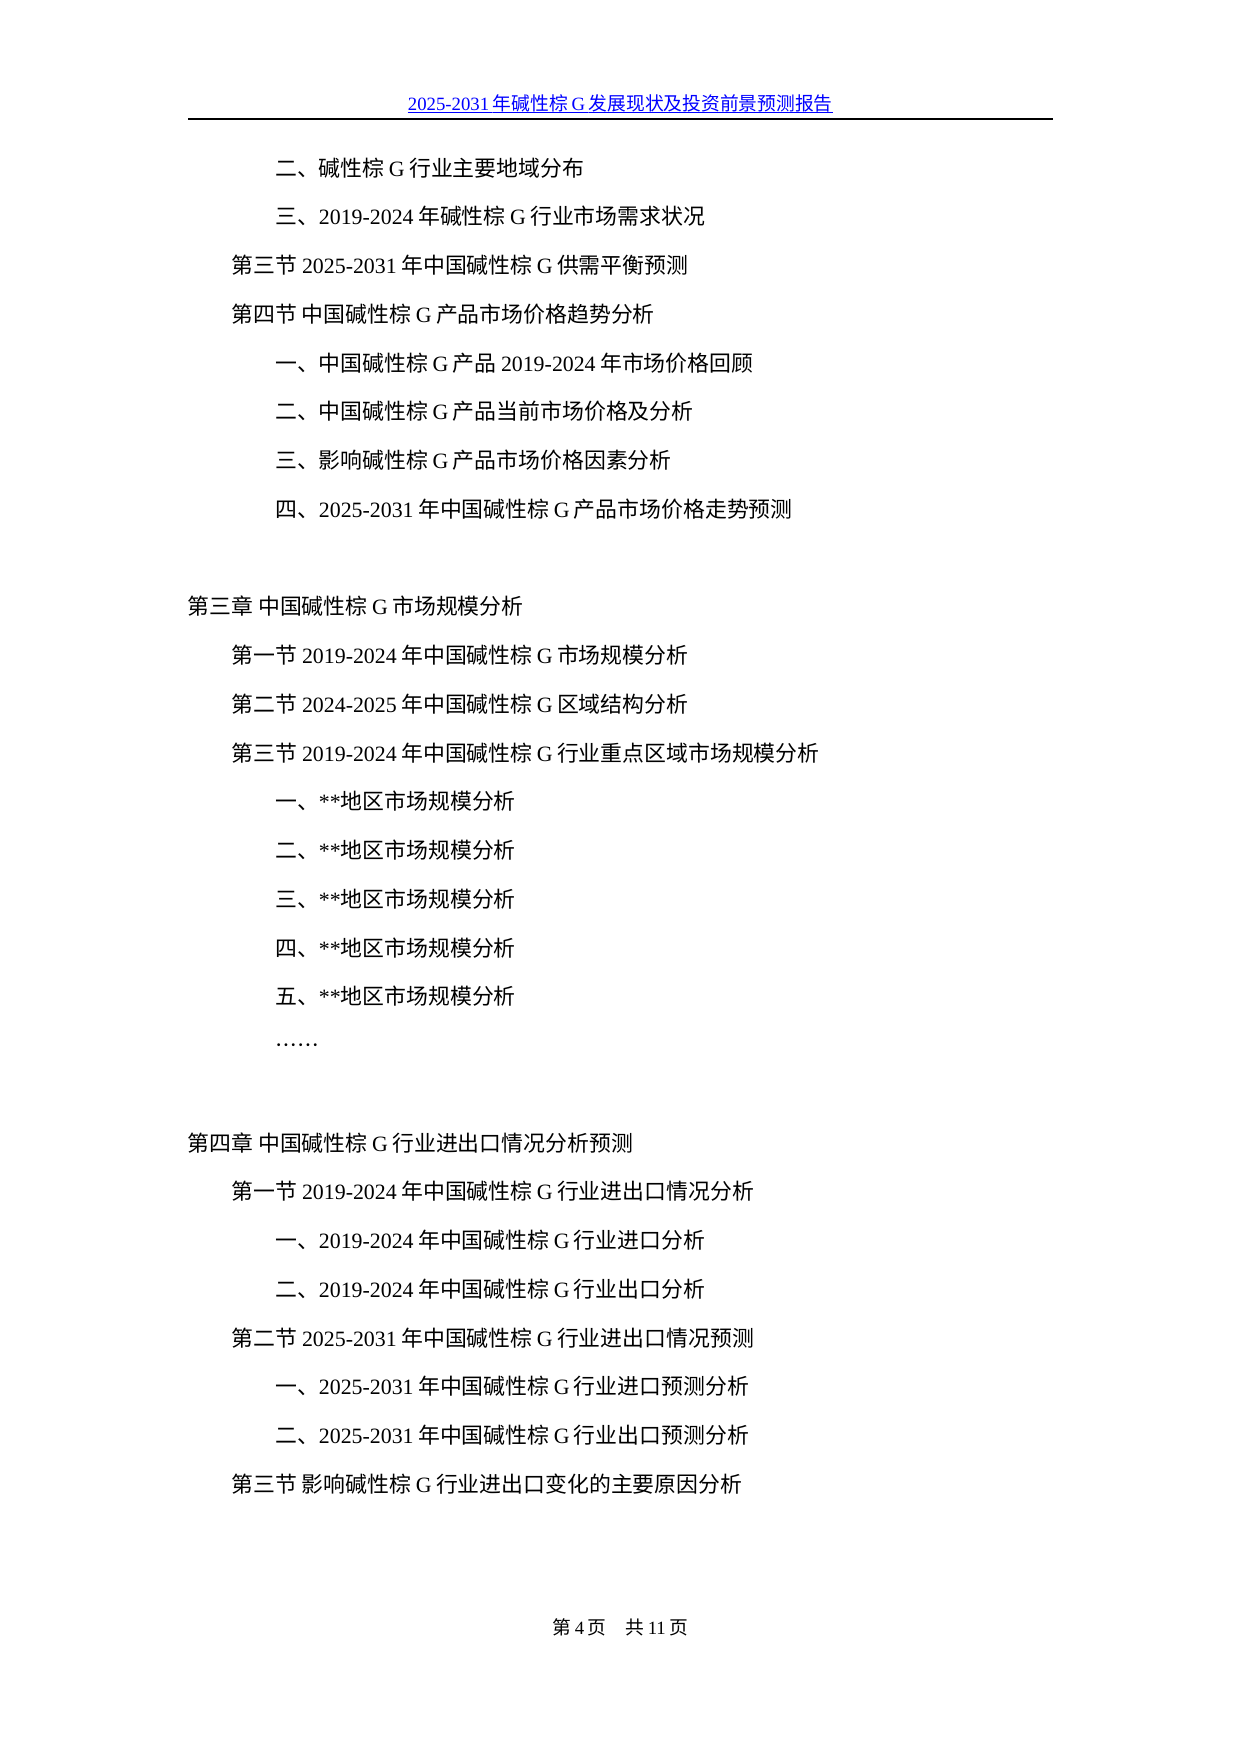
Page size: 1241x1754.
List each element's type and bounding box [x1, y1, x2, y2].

text [187, 150, 1053, 1499]
